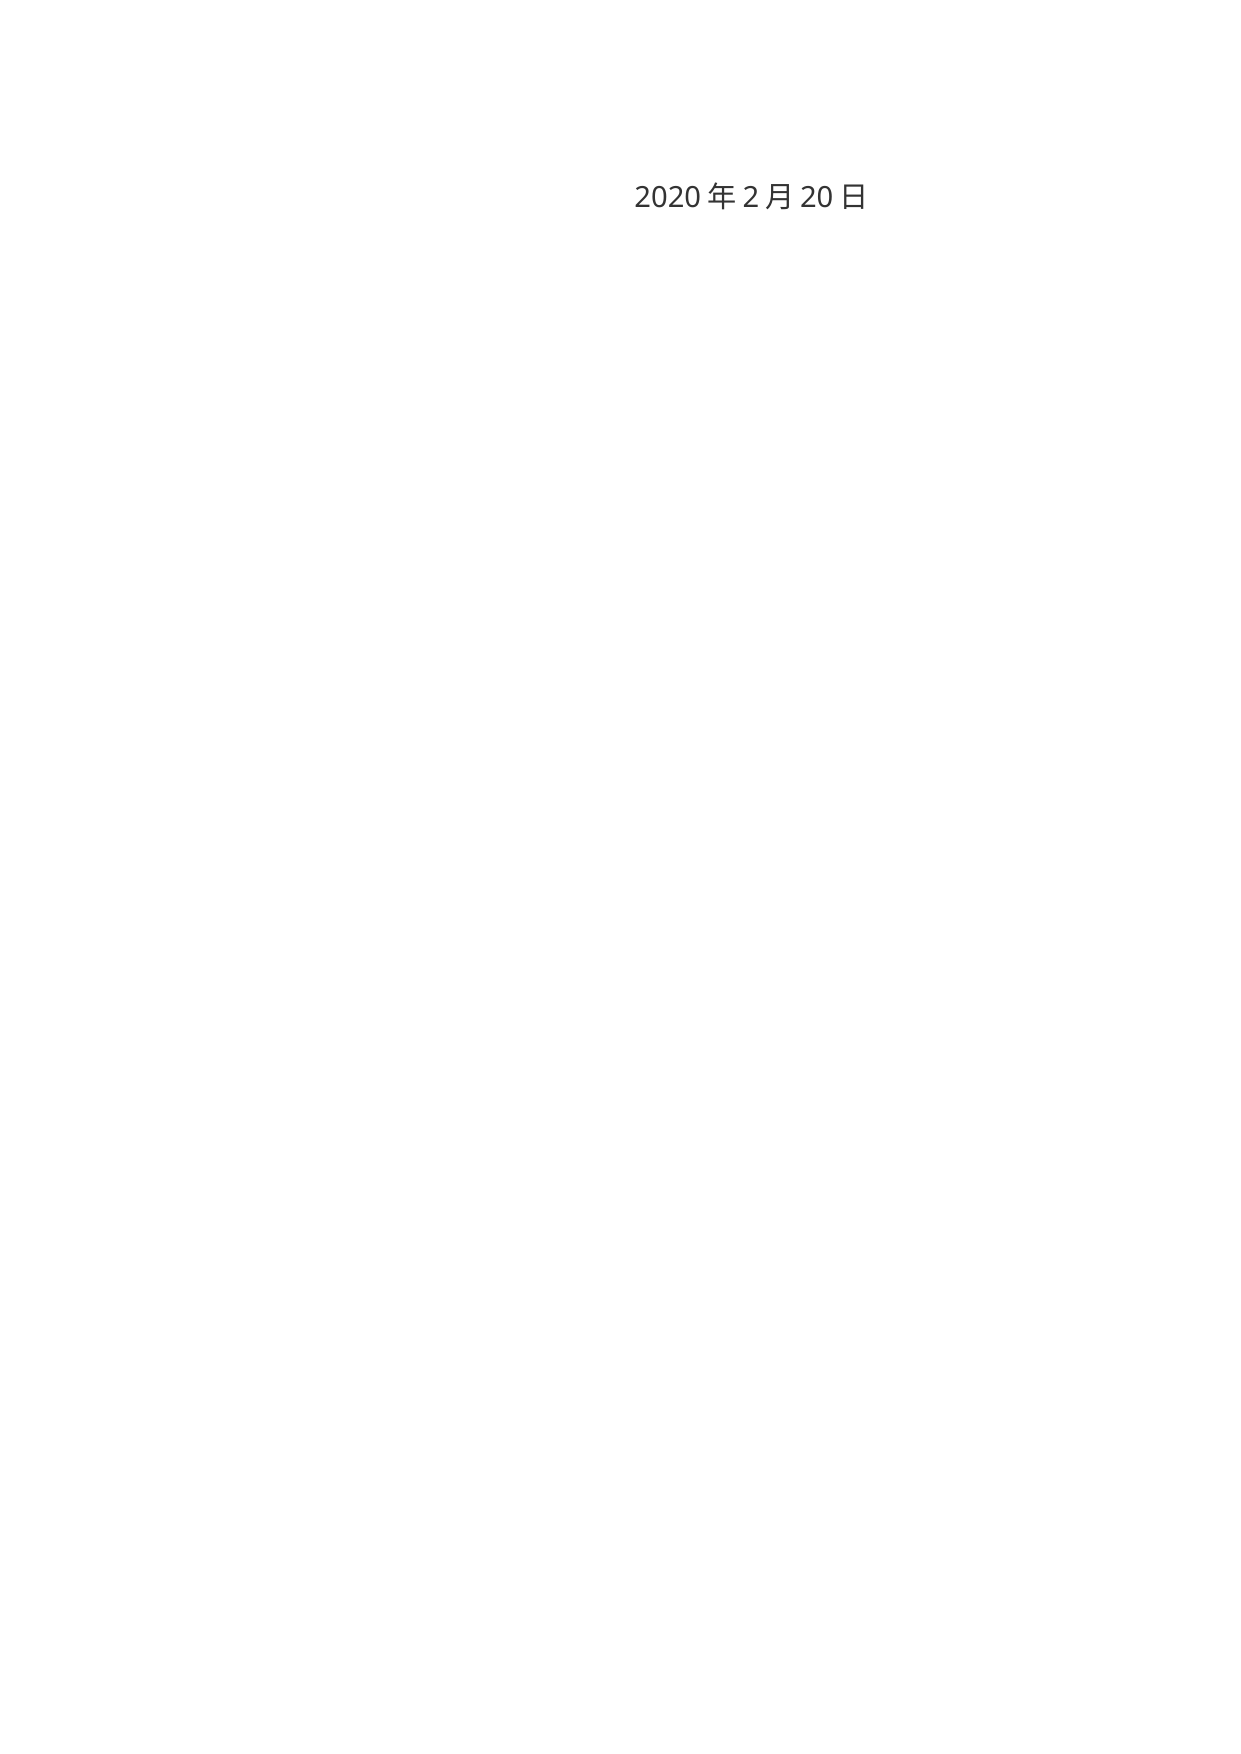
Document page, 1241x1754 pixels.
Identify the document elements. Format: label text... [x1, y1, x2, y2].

text 2020年2月20日 [187, 162, 1053, 227]
